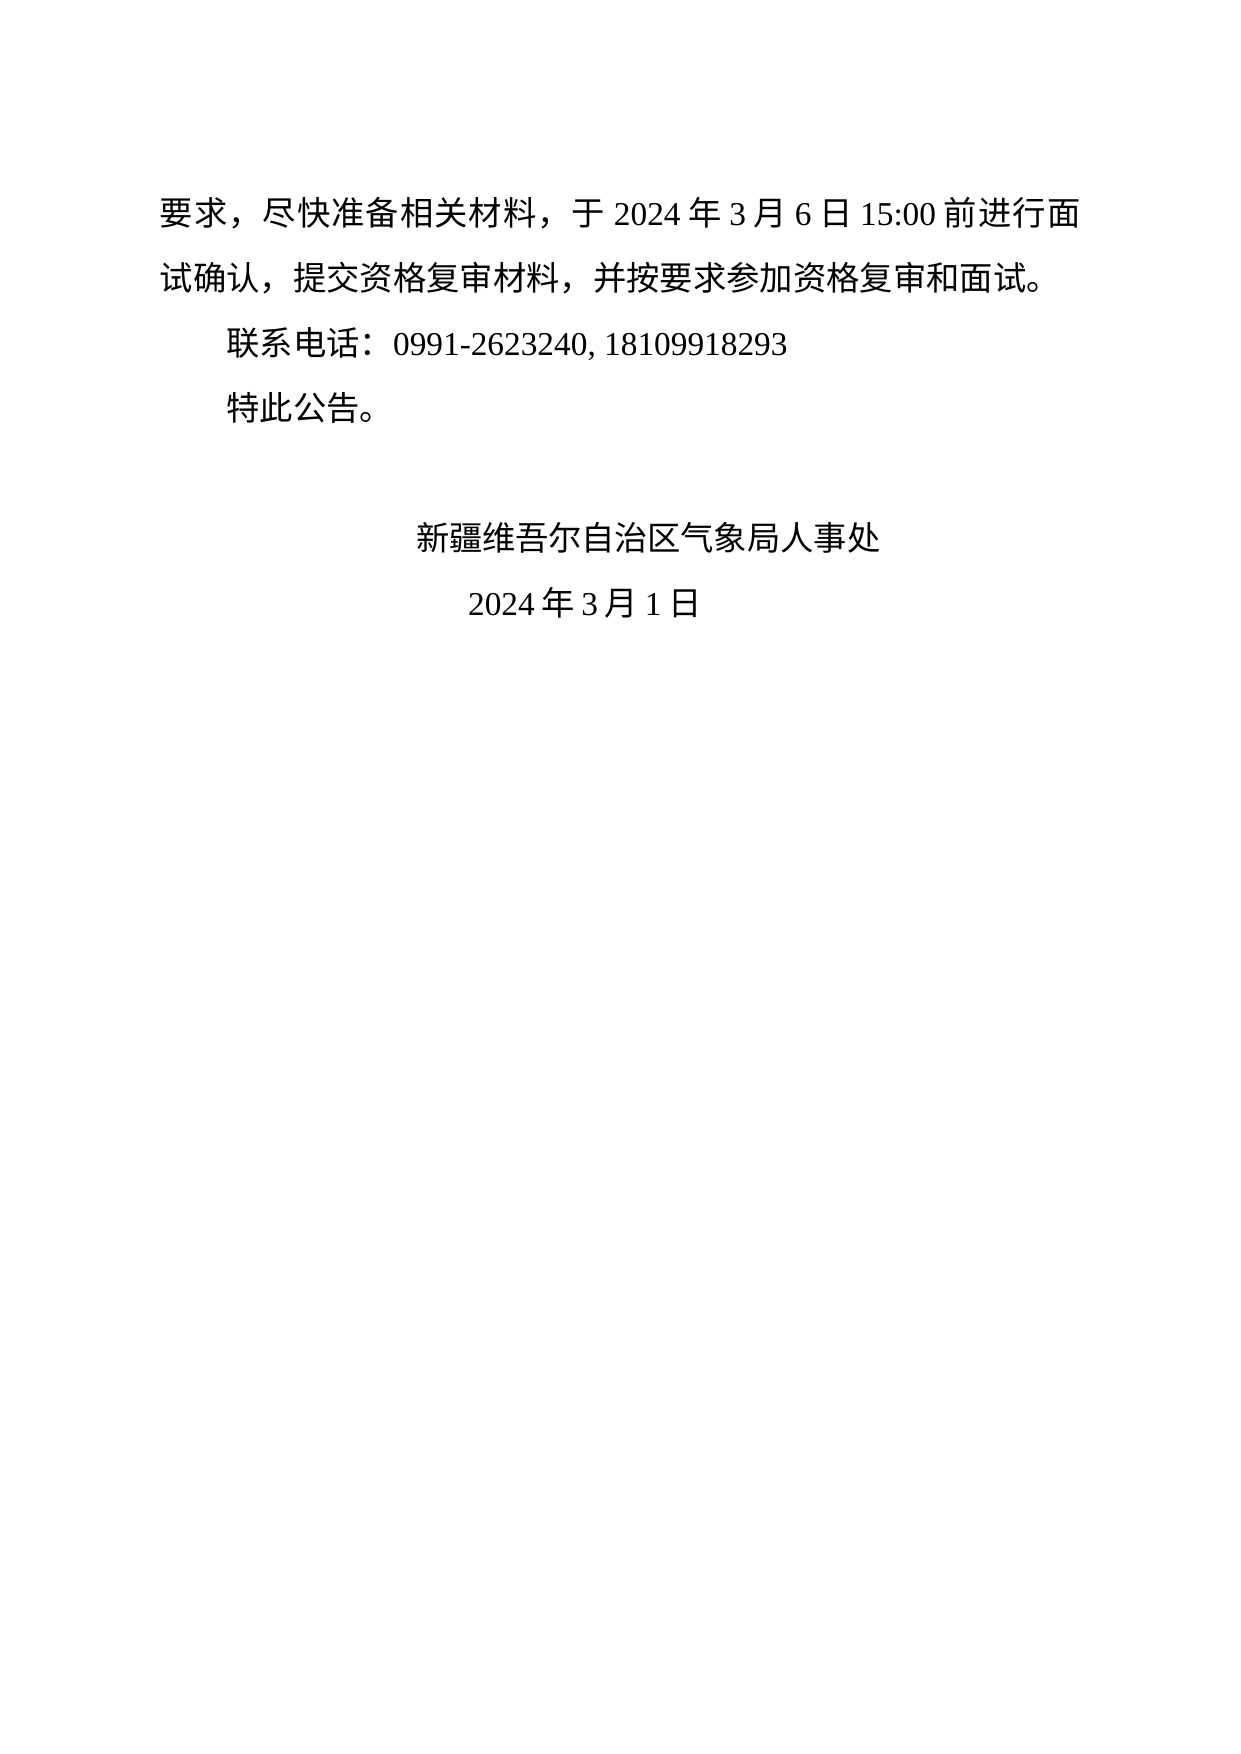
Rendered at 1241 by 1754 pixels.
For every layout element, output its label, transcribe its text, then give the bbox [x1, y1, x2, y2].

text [159, 178, 1081, 308]
text 新疆维吾尔自治区气象局人事处 [159, 503, 1081, 568]
text 2024年3月1日 [159, 568, 1081, 633]
text 特此公告。 [159, 373, 1081, 438]
text 联系电话：0991-2623240, 18109918293 [159, 308, 1081, 373]
